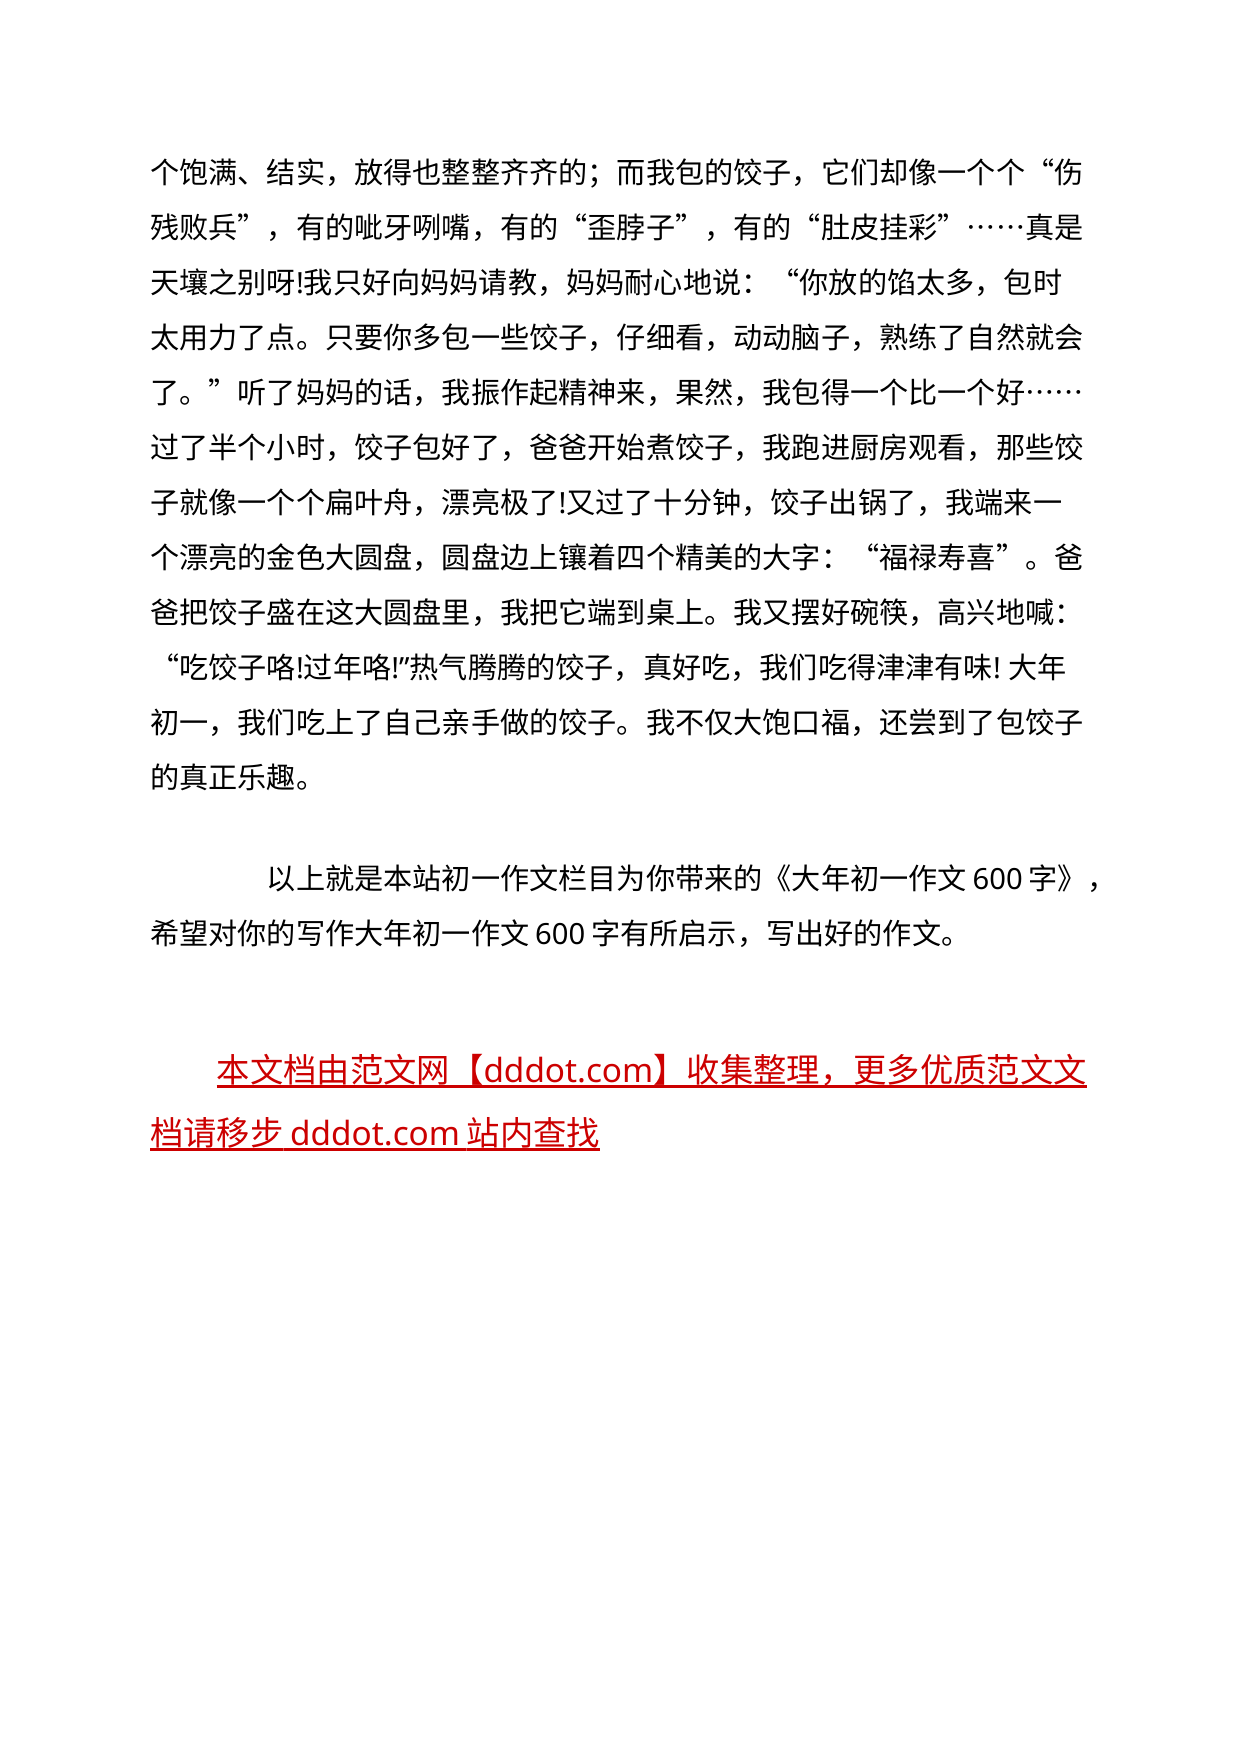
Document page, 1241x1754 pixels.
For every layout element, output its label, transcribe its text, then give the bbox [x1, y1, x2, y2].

text 以上就是本站初一作文栏目为你带来的《大年初一作文600字》，希望对你的写作大年初一作文600字有所启示，写出好的作文。 [150, 856, 1090, 953]
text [150, 150, 1090, 796]
text 本文档由范文网【dddot.com】收集整理，更多优质范文文档请移步dddot.com站内查找 [150, 1044, 1090, 1155]
